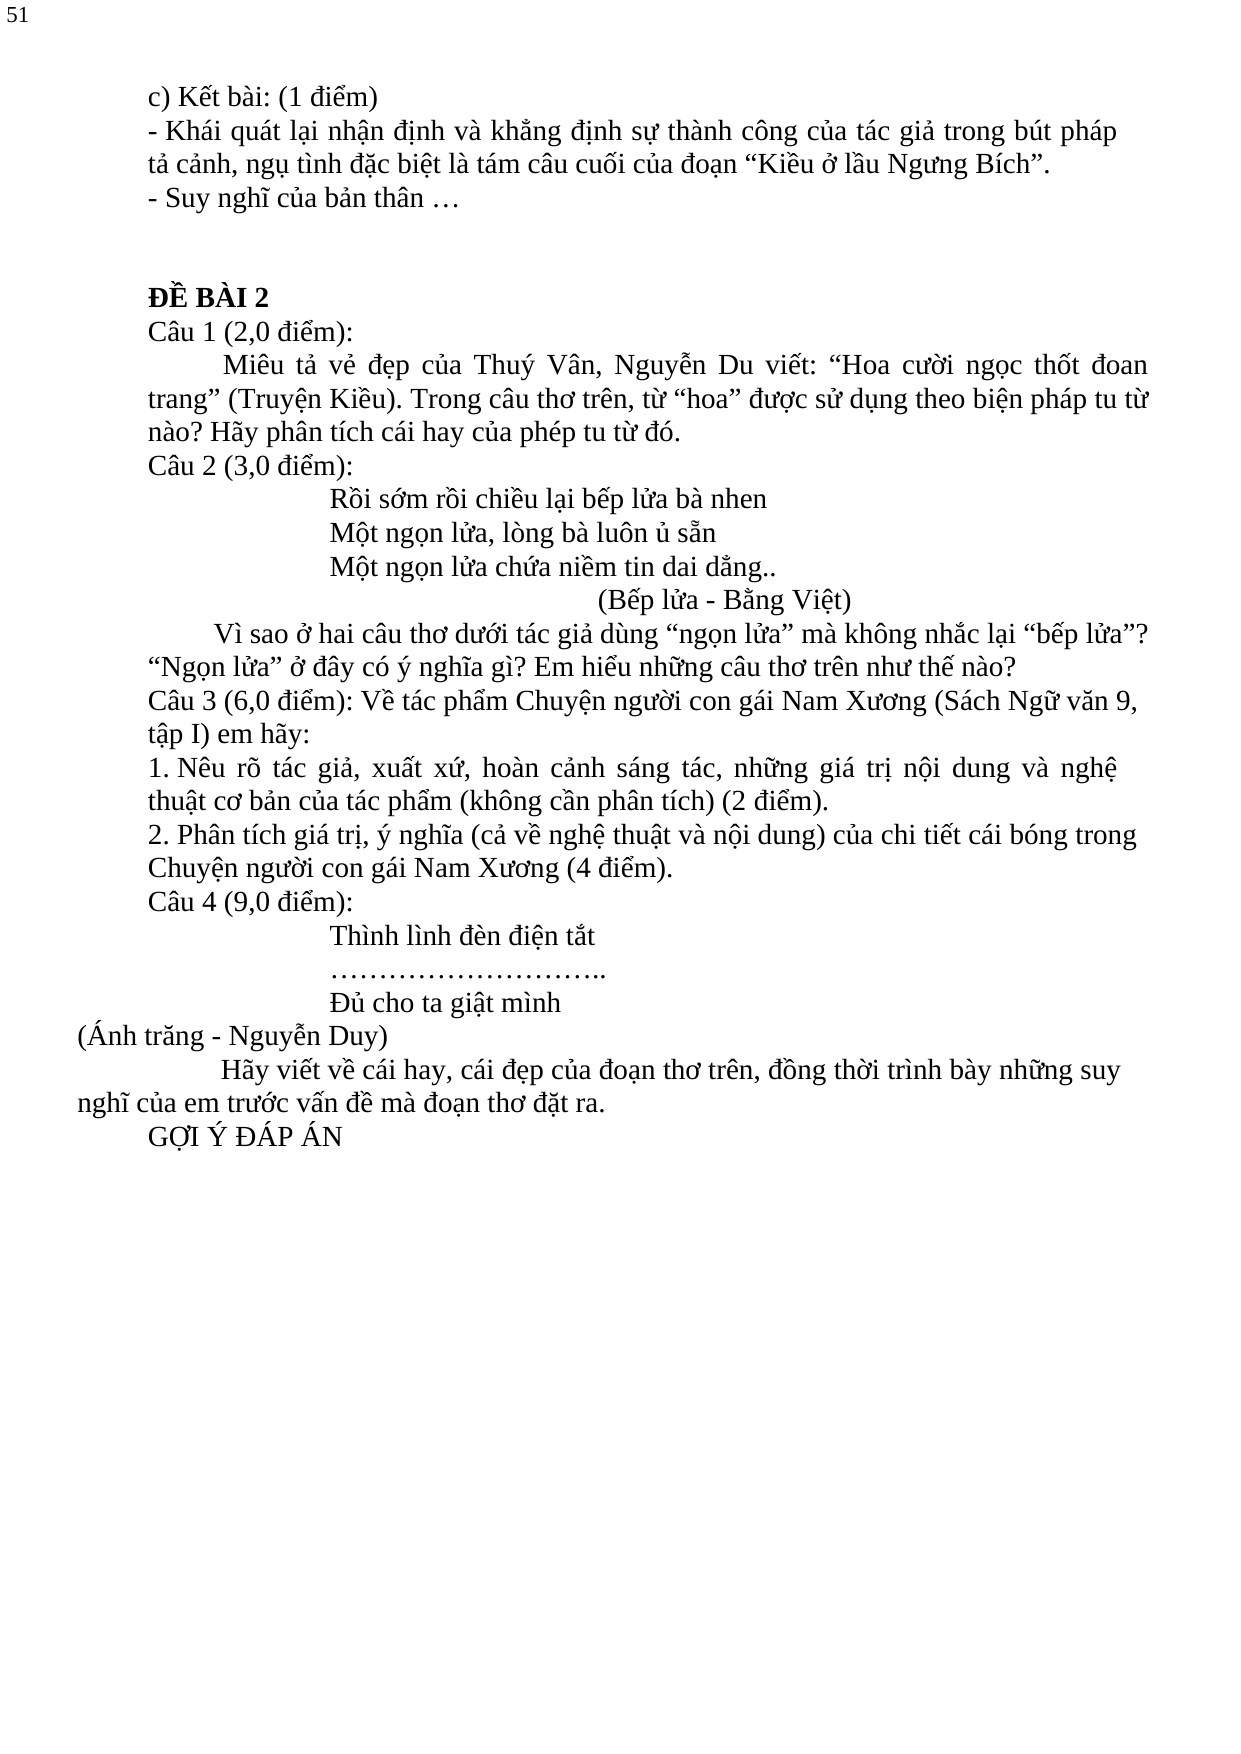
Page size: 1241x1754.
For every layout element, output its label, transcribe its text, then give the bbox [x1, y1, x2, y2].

text (Ánh trăng - Nguyễn Duy) [77, 1018, 684, 1052]
text GỢI Ý ĐÁP ÁN [148, 1119, 1240, 1152]
text Chuyện người con gái Nam Xương (4 điểm). [148, 851, 1240, 884]
subtitle ĐỀ BÀI 2 [148, 280, 1240, 314]
list Khái quát lại nhận định và khẳng định sự thành công của tác giả trong bút pháp tả cảnh, ngụ tình đặc biệt là tám câu cuối của đoạn “Kiều ở lầu Ngưng Bích”. [148, 113, 1119, 180]
text Một ngọn lửa chứa niềm tin dai dẳng.. [329, 549, 1240, 582]
text Câu 4 (9,0 điểm): [148, 884, 1240, 918]
text Đủ cho ta giật mình [329, 985, 1240, 1018]
text Câu 2 (3,0 điểm): [148, 448, 1240, 482]
list Suy nghĩ của bản thân … [148, 180, 1240, 213]
text Một ngọn lửa, lòng bà luôn ủ sẵn [329, 515, 1240, 549]
list Phân tích giá trị, ý nghĩa (cả về nghệ thuật và nội dung) của chi tiết cái bóng trong [148, 817, 1240, 851]
text tập I) em hãy: [148, 716, 1240, 750]
text nghĩ của em trước vấn đề mà đoạn thơ đặt ra. [77, 1085, 676, 1119]
text Miêu tả vẻ đẹp của Thuý Vân, Nguyễn Du viết: “Hoa cười ngọc thốt đoan trang” (Truyện Kiều). Trong câu thơ trên, từ “hoa” được sử dụng theo biện pháp tu từ nào? Hãy phân tích cái hay của phép tu từ đó. [148, 347, 1149, 448]
text Câu 3 (6,0 điểm): Về tác phẩm Chuyện người con gái Nam Xương (Sách Ngữ văn 9, [148, 683, 1240, 716]
text Hãy viết về cái hay, cái đẹp của đoạn thơ trên, đồng thời trình bày những suy [221, 1052, 1125, 1085]
text Vì sao ở hai câu thơ dưới tác giả dùng “ngọn lửa” mà không nhắc lại “bếp lửa”? “Ngọn lửa” ở đây có ý nghĩa gì? Em hiểu những câu thơ trên như thế nào? [148, 616, 1150, 683]
text Thình lình đèn điện tắt [329, 918, 1240, 951]
text Rồi sớm rồi chiều lại bếp lửa bà nhen [329, 482, 1240, 515]
list Kết bài: (1 điểm) [148, 79, 1240, 113]
text Câu 1 (2,0 điểm): [148, 314, 1240, 347]
text ……………………….. [329, 951, 1240, 985]
text (Bếp lửa - Bằng Việt) [598, 582, 1240, 616]
list Nêu rõ tác giả, xuất xứ, hoàn cảnh sáng tác, những giá trị nội dung và nghệ thuật cơ bản của tác phẩm (không cần phân tích) (2 điểm). [148, 750, 1119, 817]
